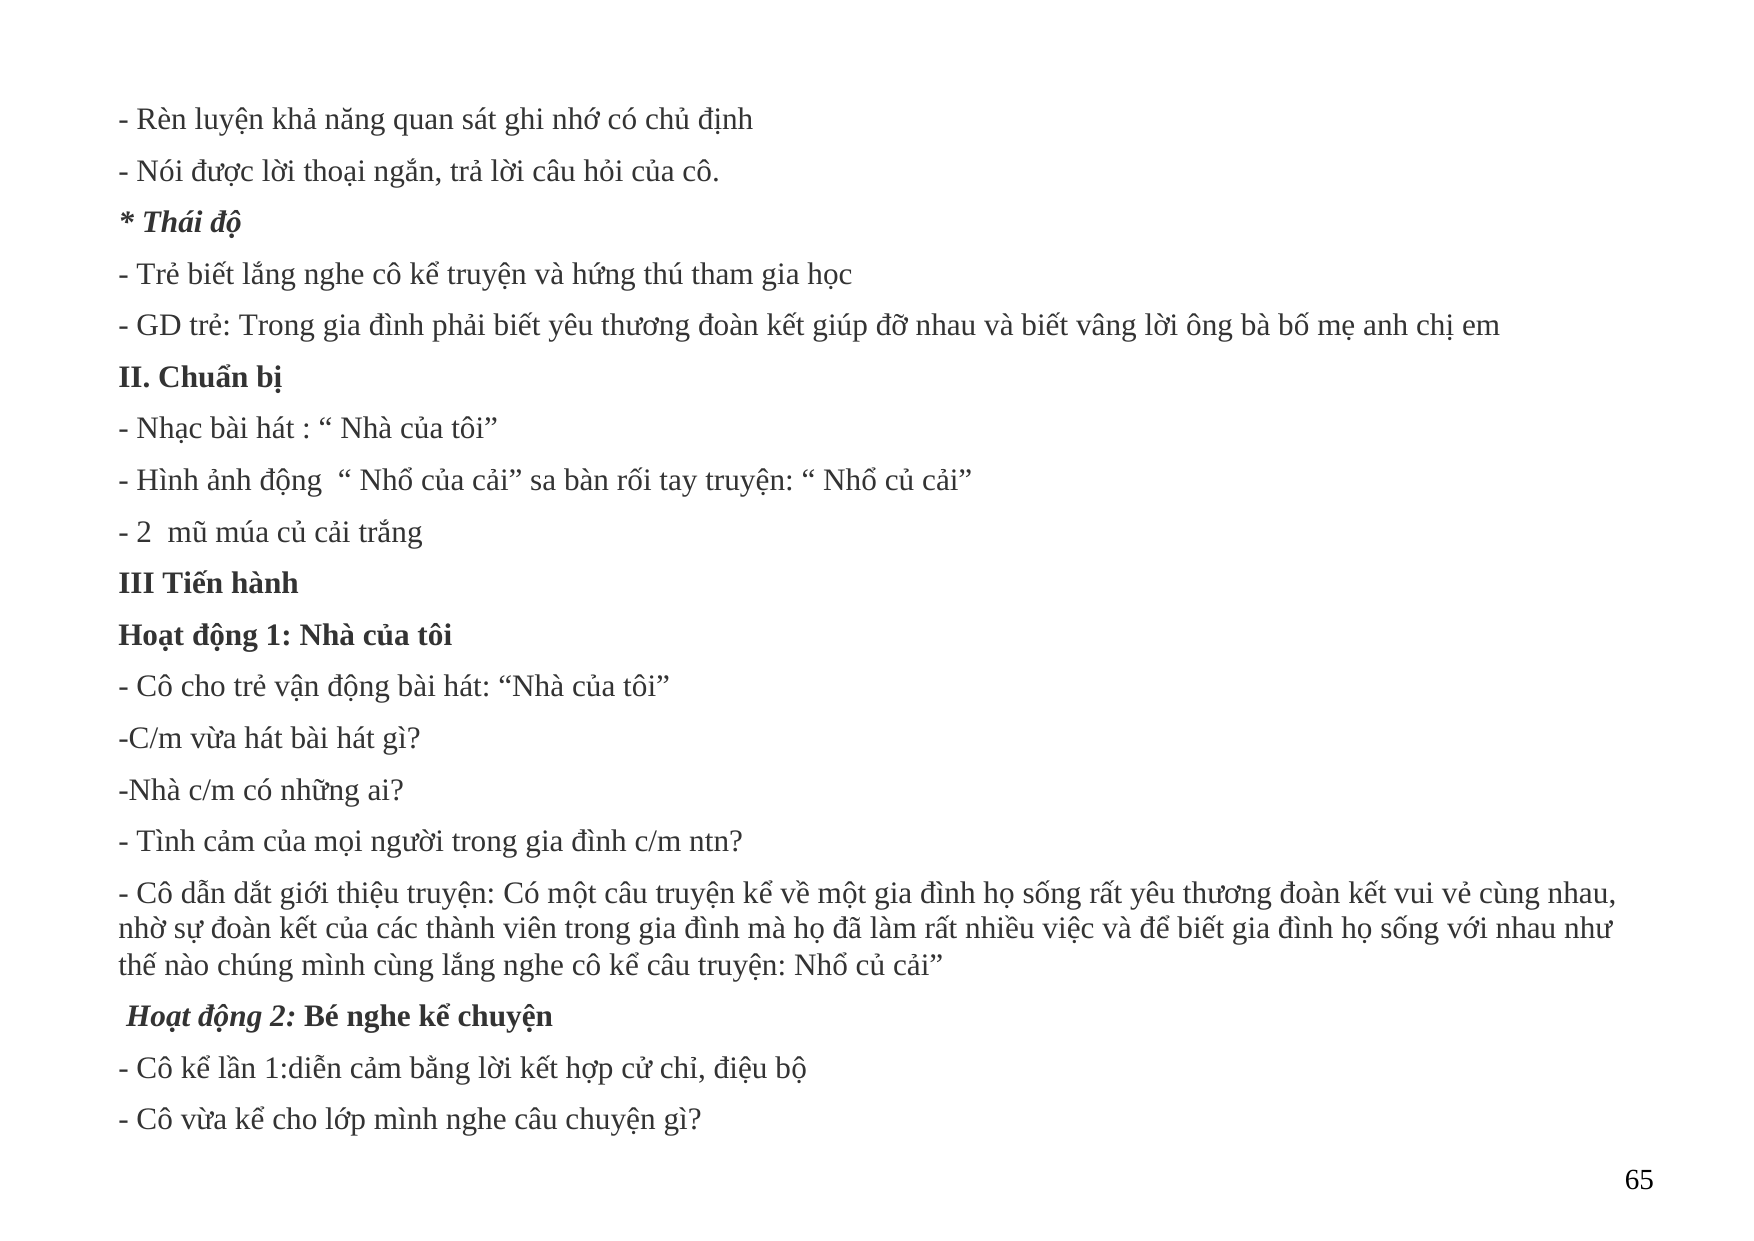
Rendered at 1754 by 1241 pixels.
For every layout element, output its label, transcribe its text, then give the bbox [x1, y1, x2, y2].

text - Nhạc bài hát : “ Nhà của tôi” [118, 410, 1653, 446]
text - 2 mũ múa củ cải trắng [118, 513, 1653, 549]
text -C/m vừa hát bài hát gì? [118, 719, 1653, 755]
text - GD trẻ: Trong gia đình phải biết yêu thương đoàn kết giúp đỡ nhau và biết vâng lời ông bà bố mẹ anh chị em [118, 307, 1653, 343]
text II. Chuẩn bị [118, 358, 1653, 394]
text Hoạt động 1: Nhà của tôi [118, 616, 1653, 652]
text - Cô cho trẻ vận động bài hát: “Nhà của tôi” [118, 668, 1653, 703]
text - Cô kể lần 1:diễn cảm bằng lời kết hợp cử chỉ, điệu bộ [118, 1049, 1653, 1085]
text - Cô dẫn dắt giới thiệu truyện: Có một câu truyện kể về một gia đình họ sống rất yêu thương đoàn kết vui vẻ cùng nhau, nhờ sự đoàn kết của các thành viên trong gia đình mà họ đã làm rất nhiều việc và để biết gia đình họ sống với nhau như thế nào chúng mình cùng lắng nghe cô kể câu truyện: Nhổ củ cải” [118, 874, 1653, 982]
text -Nhà c/m có những ai? [118, 771, 1653, 807]
text Hoạt động 2: Bé nghe kể chuyện [118, 997, 1653, 1033]
text - Cô vừa kể cho lớp mình nghe câu chuyện gì? [118, 1100, 1653, 1136]
text - Nói được lời thoại ngắn, trả lời câu hỏi của cô. [118, 152, 1653, 188]
text - Rèn luyện khả năng quan sát ghi nhớ có chủ định [118, 100, 1653, 136]
text - Trẻ biết lắng nghe cô kể truyện và hứng thú tham gia học [118, 255, 1653, 291]
text - Tình cảm của mọi người trong gia đình c/m ntn? [118, 822, 1653, 858]
text - Hình ảnh động “ Nhổ của cải” sa bàn rối tay truyện: “ Nhổ củ cải” [118, 461, 1653, 497]
text III Tiến hành [118, 564, 1653, 600]
text * Thái độ [118, 203, 1653, 239]
